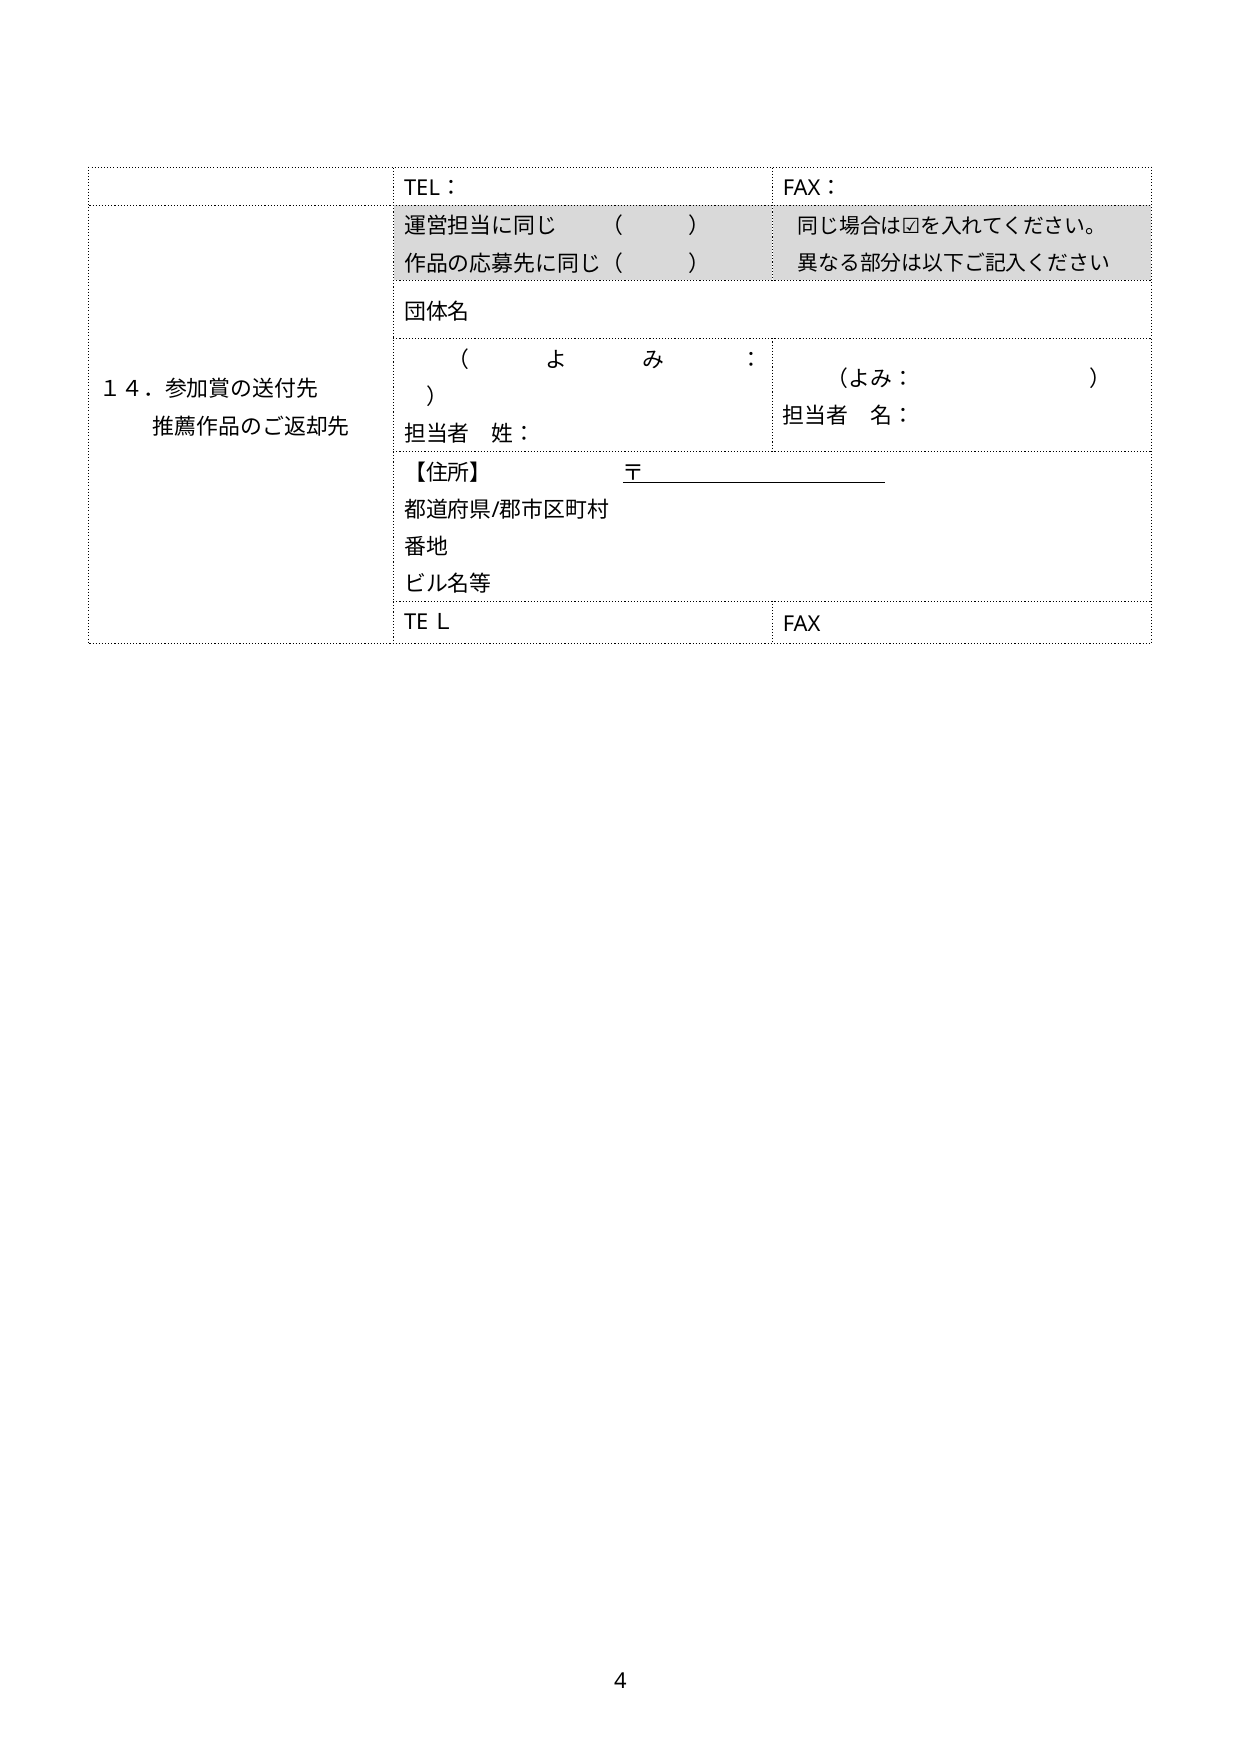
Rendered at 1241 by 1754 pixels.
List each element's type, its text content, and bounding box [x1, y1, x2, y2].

table_cell 運営担当に同じ （ ） 作品の応募先に同じ（ ） [394, 205, 772, 280]
table_cell 同じ場合は☑を入れてください。 異なる部分は以下ご記入ください [773, 205, 1151, 280]
table_cell １４．参加賞の送付先 推薦作品のご返却先 [89, 205, 394, 643]
table_cell 団体名 [394, 280, 1151, 338]
table_cell （よみ： ） 担当者 姓： [394, 338, 772, 451]
table_cell TEＬ [394, 601, 772, 643]
table_cell 表示用 FAX： [773, 167, 1151, 205]
table_cell （よみ： ） 担当者 名： [773, 338, 1151, 451]
table_cell 表示用 TEL： [394, 167, 772, 205]
table_cell 【住所】 〒 都道府県/郡市区町村 番地 ビル名等 [394, 451, 1151, 601]
table_cell FAX [773, 601, 1151, 643]
